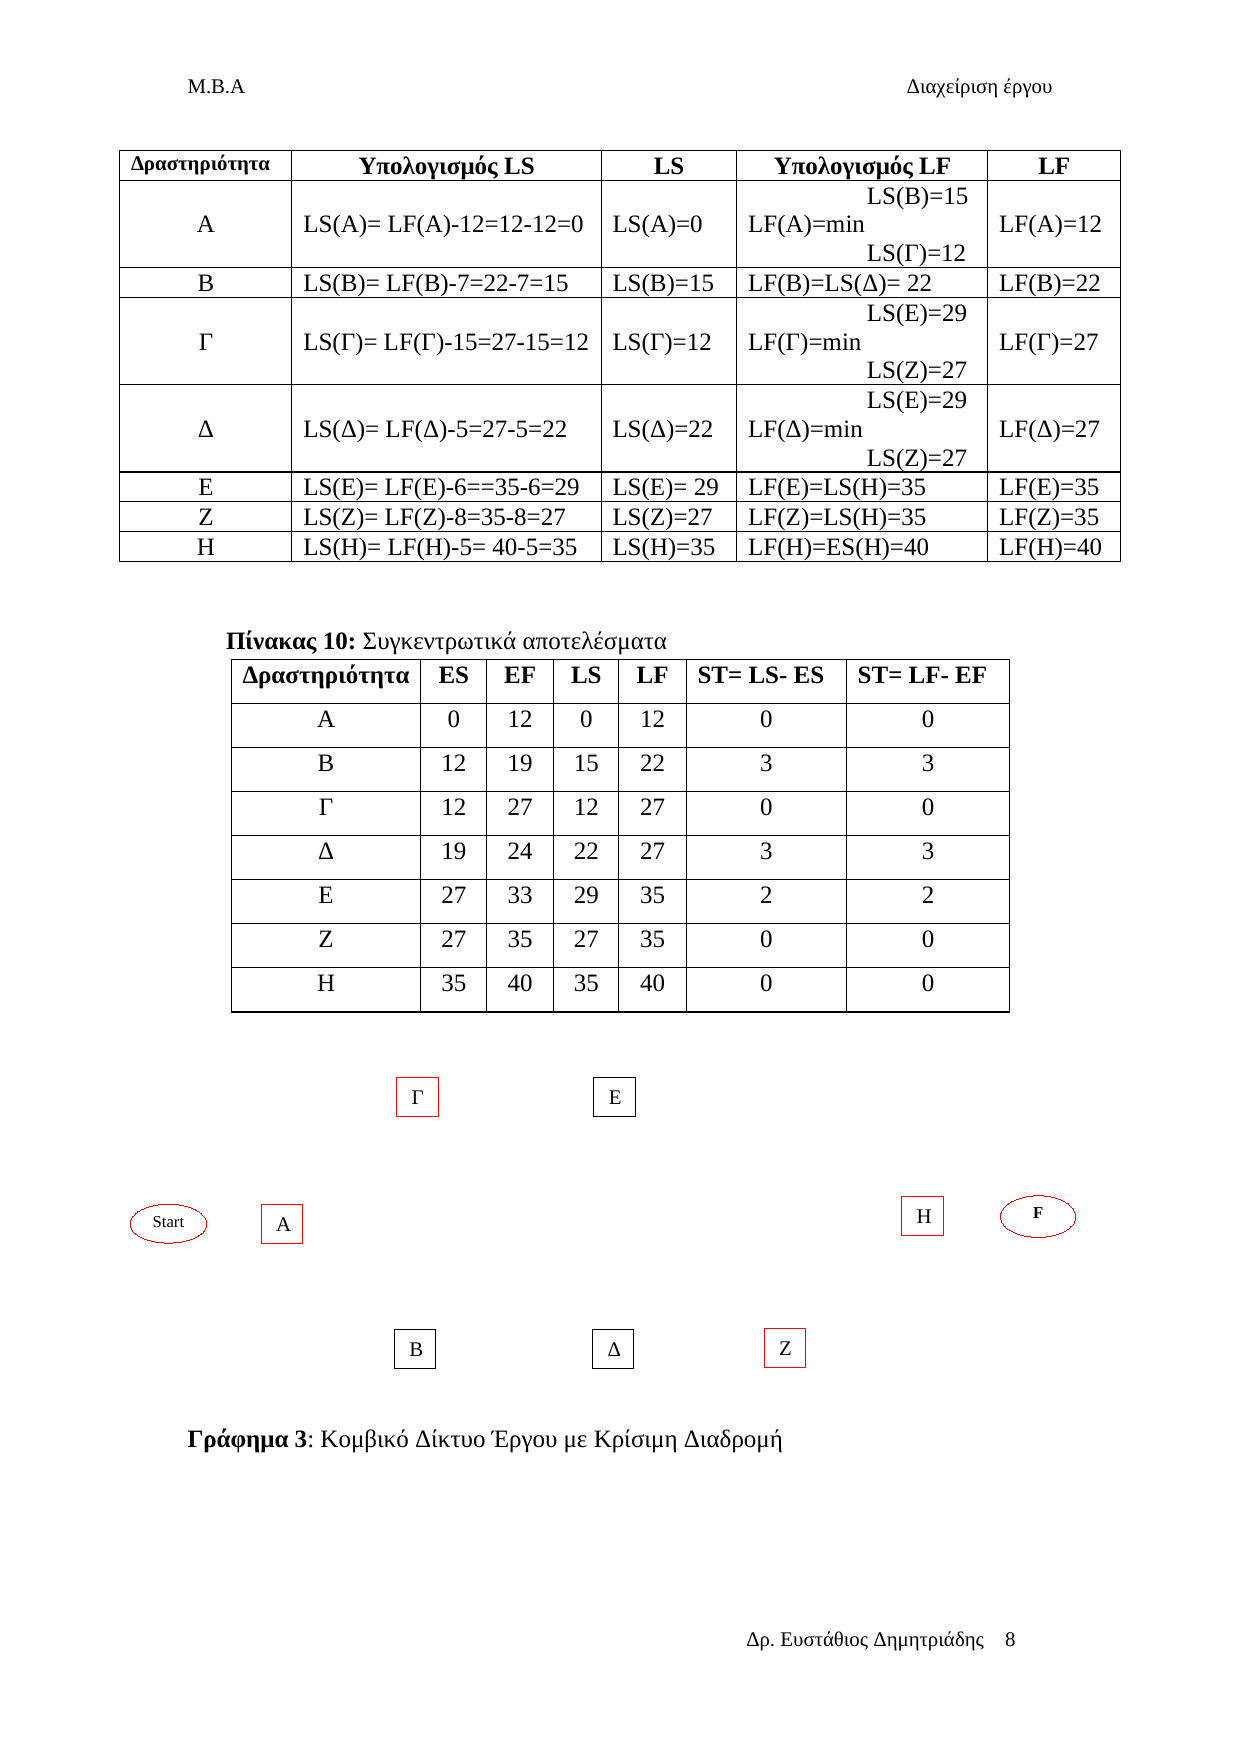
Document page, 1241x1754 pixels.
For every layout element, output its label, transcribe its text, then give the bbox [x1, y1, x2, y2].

table_cell LS(Η)=35 [602, 532, 736, 561]
table_cell 22 [619, 748, 686, 791]
table_cell Γ [120, 298, 291, 384]
table_cell 3 [847, 836, 1009, 879]
table_header ST= LF- EF [847, 660, 1009, 703]
table_cell 40 [619, 968, 686, 1011]
table_cell 22 [554, 836, 618, 879]
table_cell 35 [619, 924, 686, 967]
table_cell LS(Δ)=22 [602, 385, 736, 471]
table_cell Ε [120, 473, 291, 501]
table_header ST= LS- ES [687, 660, 846, 703]
table_cell 2 [687, 880, 846, 923]
table_cell 35 [619, 880, 686, 923]
table_header Δραστηριότητα [120, 151, 291, 180]
table_header ES [421, 660, 486, 703]
table_cell LF(Ζ)=LS(H)=35 [737, 502, 987, 531]
table_cell 0 [421, 704, 486, 747]
table_cell 0 [847, 704, 1009, 747]
table_cell 27 [421, 880, 486, 923]
table_cell LS(E)= LF(Ε)-6==35-6=29 [292, 473, 601, 501]
table_cell 24 [487, 836, 553, 879]
table_cell Ζ [232, 924, 420, 967]
table_header Υπολογισμός LS [292, 151, 601, 180]
table_cell LF(B)=22 [988, 268, 1120, 297]
table_cell 0 [554, 704, 618, 747]
table_cell Α [232, 704, 420, 747]
table_cell 3 [847, 748, 1009, 791]
table_cell LS(A)= LF(Α)-12=12-12=0 [292, 181, 601, 267]
table_cell 27 [619, 836, 686, 879]
table_cell 33 [487, 880, 553, 923]
table_cell Ζ [120, 502, 291, 531]
table_header LS [602, 151, 736, 180]
table_cell 0 [687, 968, 846, 1011]
table_cell LS(B)=15 LF(A)=min LS(Γ)=12 [737, 181, 987, 267]
table_cell 12 [554, 792, 618, 835]
table_cell Δ [120, 385, 291, 471]
table_cell LS(B)=15 [602, 268, 736, 297]
table_cell Η [120, 532, 291, 561]
table_cell LF(E)=LS(H)=35 [737, 473, 987, 501]
table_cell 29 [554, 880, 618, 923]
table_cell LS(A)=0 [602, 181, 736, 267]
table_cell LS(Η)= LF(Η)-5= 40-5=35 [292, 532, 601, 561]
table_cell 15 [554, 748, 618, 791]
table_cell Β [232, 748, 420, 791]
table_cell Γ [232, 792, 420, 835]
table_cell 35 [487, 924, 553, 967]
table_cell 12 [421, 792, 486, 835]
table_cell LF(Γ)=27 [988, 298, 1120, 384]
table_cell LS(Γ)= LF(Γ)-15=27-15=12 [292, 298, 601, 384]
table_cell LS(E)=29 LF(Δ)=min LS(Z)=27 [737, 385, 987, 471]
table_cell 35 [554, 968, 618, 1011]
table_cell Α [120, 181, 291, 267]
table_cell 0 [847, 968, 1009, 1011]
table_cell LF(Δ)=27 [988, 385, 1120, 471]
table_cell 12 [421, 748, 486, 791]
table_cell LF(B)=LS(Δ)= 22 [737, 268, 987, 297]
table_cell LS(Δ)= LF(Δ)-5=27-5=22 [292, 385, 601, 471]
table_cell LS(B)= LF(Β)-7=22-7=15 [292, 268, 601, 297]
table_cell 2 [847, 880, 1009, 923]
table_cell LF(Ζ)=35 [988, 502, 1120, 531]
table_cell 0 [687, 704, 846, 747]
table_cell LS(E)= 29 [602, 473, 736, 501]
table_cell 27 [421, 924, 486, 967]
table_cell 12 [619, 704, 686, 747]
table_cell 35 [421, 968, 486, 1011]
table_cell 19 [421, 836, 486, 879]
table_cell LF(E)=35 [988, 473, 1120, 501]
table_cell 0 [687, 792, 846, 835]
table_cell 27 [487, 792, 553, 835]
table_header LF [988, 151, 1120, 180]
table_header EF [487, 660, 553, 703]
table_cell LS(Γ)=12 [602, 298, 736, 384]
table_cell 0 [847, 792, 1009, 835]
table_cell Ε [232, 880, 420, 923]
table_cell LS(Ζ)= LF(Ζ)-8=35-8=27 [292, 502, 601, 531]
table_cell Η [232, 968, 420, 1011]
table_cell 0 [847, 924, 1009, 967]
table_cell Δ [232, 836, 420, 879]
table_cell 3 [687, 836, 846, 879]
table_header LS [554, 660, 618, 703]
table_cell 40 [487, 968, 553, 1011]
table_cell LS(E)=29 LF(Γ)=min LS(Z)=27 [737, 298, 987, 384]
table_cell 0 [687, 924, 846, 967]
table_cell Β [120, 268, 291, 297]
text Γράφημα 3: Κομβικό Δίκτυο Έργου με Κρίσιμη Διαδρομή [187, 1424, 1053, 1453]
table_cell 12 [487, 704, 553, 747]
table_cell LF(Η)=ΕS(Η)=40 [737, 532, 987, 561]
table_cell 19 [487, 748, 553, 791]
table_cell 27 [554, 924, 618, 967]
table_header Δραστηριότητα [232, 660, 420, 703]
table_cell 3 [687, 748, 846, 791]
table_header Υπολογισμός LF [737, 151, 987, 180]
table_header LF [619, 660, 686, 703]
table_cell LS(Ζ)=27 [602, 502, 736, 531]
text Πίνακας 10: Συγκεντρωτικά αποτελέσματα [113, 626, 1053, 654]
table_cell 27 [619, 792, 686, 835]
table_cell LF(Η)=40 [988, 532, 1120, 561]
table_cell LF(A)=12 [988, 181, 1120, 267]
